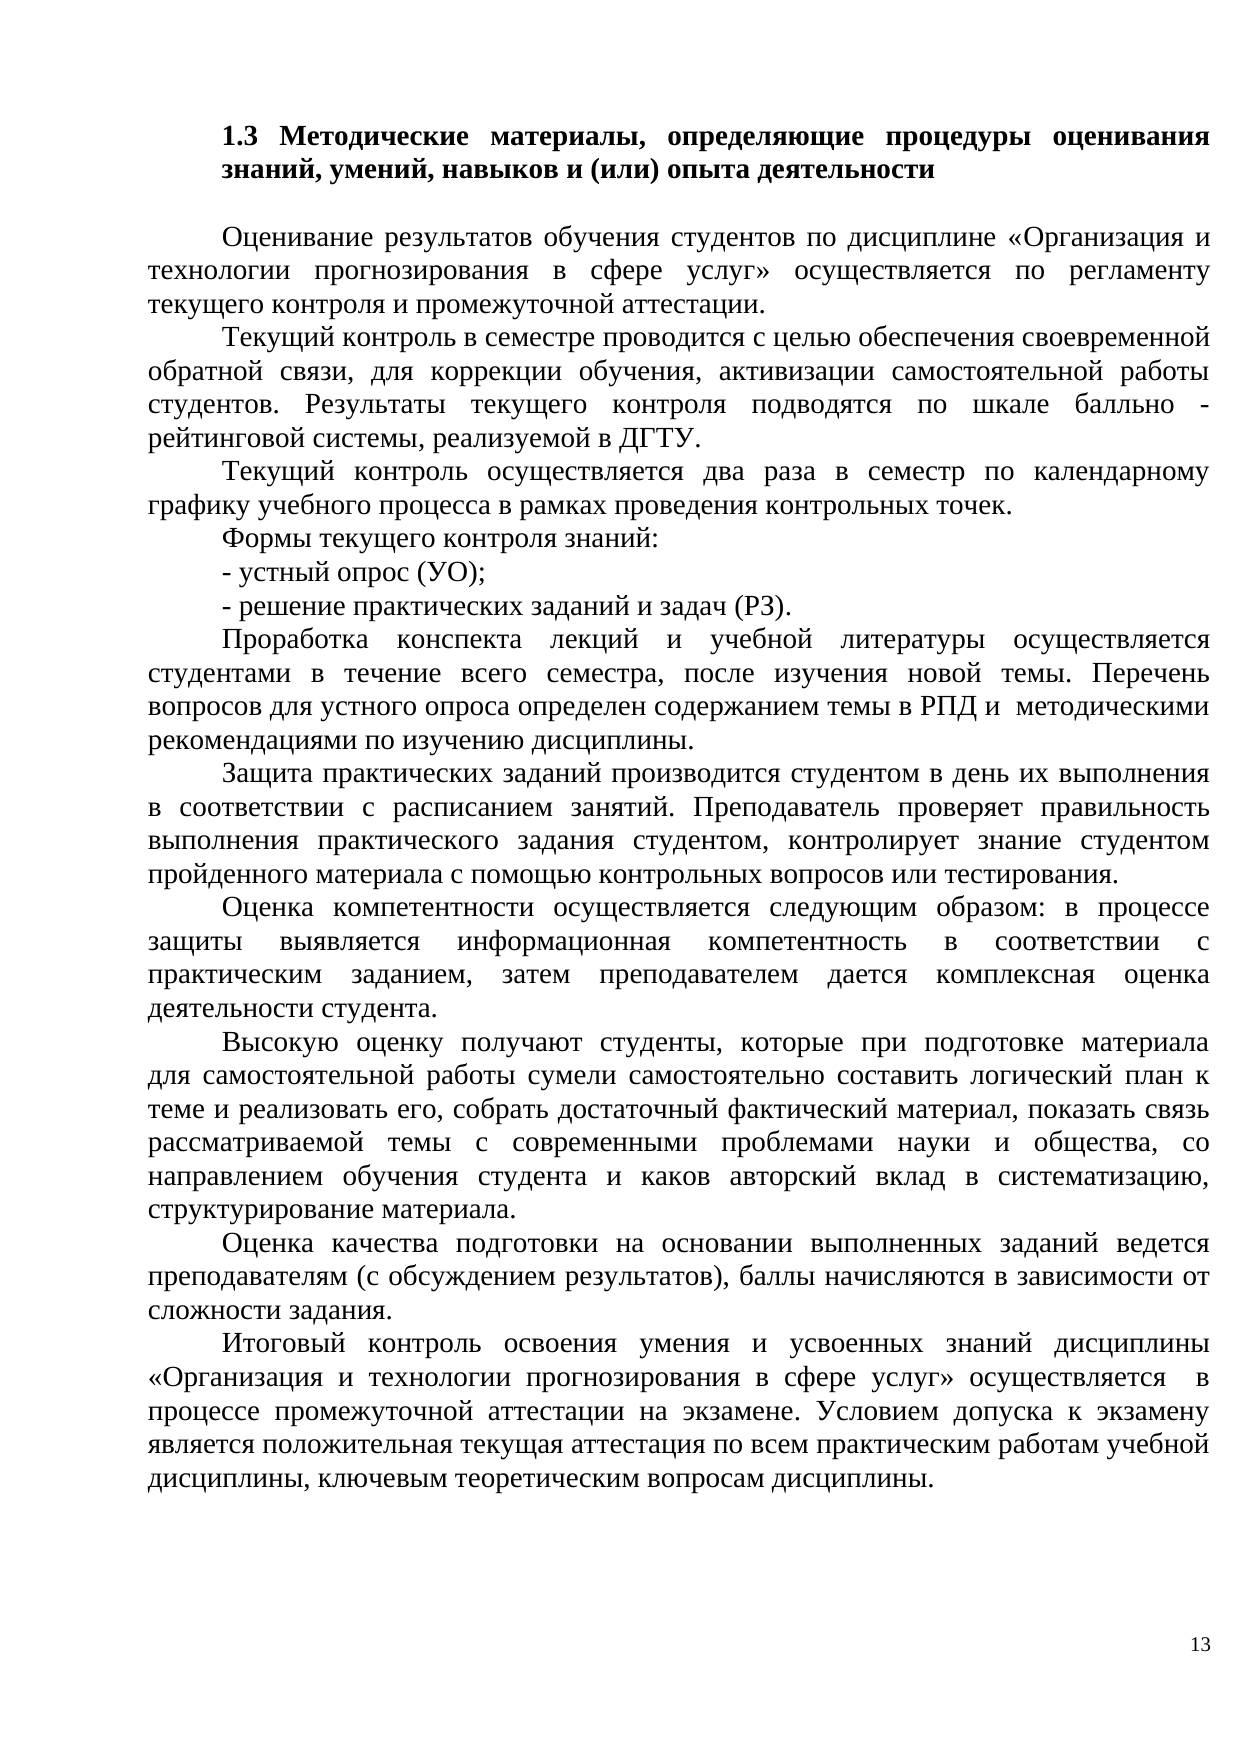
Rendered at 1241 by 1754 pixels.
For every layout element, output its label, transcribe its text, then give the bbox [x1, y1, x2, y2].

text Защита практических заданий производится студентом в день их выполнения в соответствии с расписанием занятий. Преподаватель проверяет правильность выполнения практического задания студентом, контролирует знание студентом пройденного материала с помощью контрольных вопросов или тестирования. [148, 755, 1211, 889]
text Итоговый контроль освоения умения и усвоенных знаний дисциплины «Организация и технологии прогнозирования в сфере услуг» осуществляется в процессе промежуточной аттестации на экзамене. Условием допуска к экзамену является положительная текущая аттестация по всем практическим работам учебной дисциплины, ключевым теоретическим вопросам дисциплины. [148, 1326, 1211, 1493]
text 1.3 Методические материалы, определяющие процедуры оценивания знаний, умений, навыков и (или) опыта деятельности [221, 118, 1211, 185]
text - устный опрос (УО); [148, 554, 1211, 588]
text Оценка компетентности осуществляется следующим образом: в процессе защиты выявляется информационная компетентность в соответствии с практическим заданием, затем преподавателем дается комплексная оценка деятельности студента. [148, 889, 1211, 1024]
text Формы текущего контроля знаний: [148, 521, 1211, 554]
text - решение практических заданий и задач (РЗ). [148, 588, 1211, 621]
text Оценка качества подготовки на основании выполненных заданий ведется преподавателям (с обсуждением результатов), баллы начисляются в зависимости от сложности задания. [148, 1225, 1211, 1326]
text Высокую оценку получают студенты, которые при подготовке материала для самостоятельной работы сумели самостоятельно составить логический план к теме и реализовать его, собрать достаточный фактический материал, показать связь рассматриваемой темы с современными проблемами науки и общества, со направлением обучения студента и каков авторский вклад в систематизацию, структурирование материала. [148, 1024, 1211, 1225]
text Текущий контроль в семестре проводится с целью обеспечения своевременной обратной связи, для коррекции обучения, активизации самостоятельной работы студентов. Результаты текущего контроля подводятся по шкале балльно - рейтинговой системы, реализуемой в ДГТУ. [148, 319, 1211, 453]
text Проработка конспекта лекций и учебной литературы осуществляется студентами в течение всего семестра, после изучения новой темы. Перечень вопросов для устного опроса определен содержанием темы в РПД и методическими рекомендациями по изучению дисциплины. [148, 621, 1211, 755]
text Текущий контроль осуществляется два раза в семестр по календарному графику учебного процесса в рамках проведения контрольных точек. [148, 453, 1211, 521]
text Оценивание результатов обучения студентов по дисциплине «Организация и технологии прогнозирования в сфере услуг» осуществляется по регламенту текущего контроля и промежуточной аттестации. [148, 219, 1211, 319]
